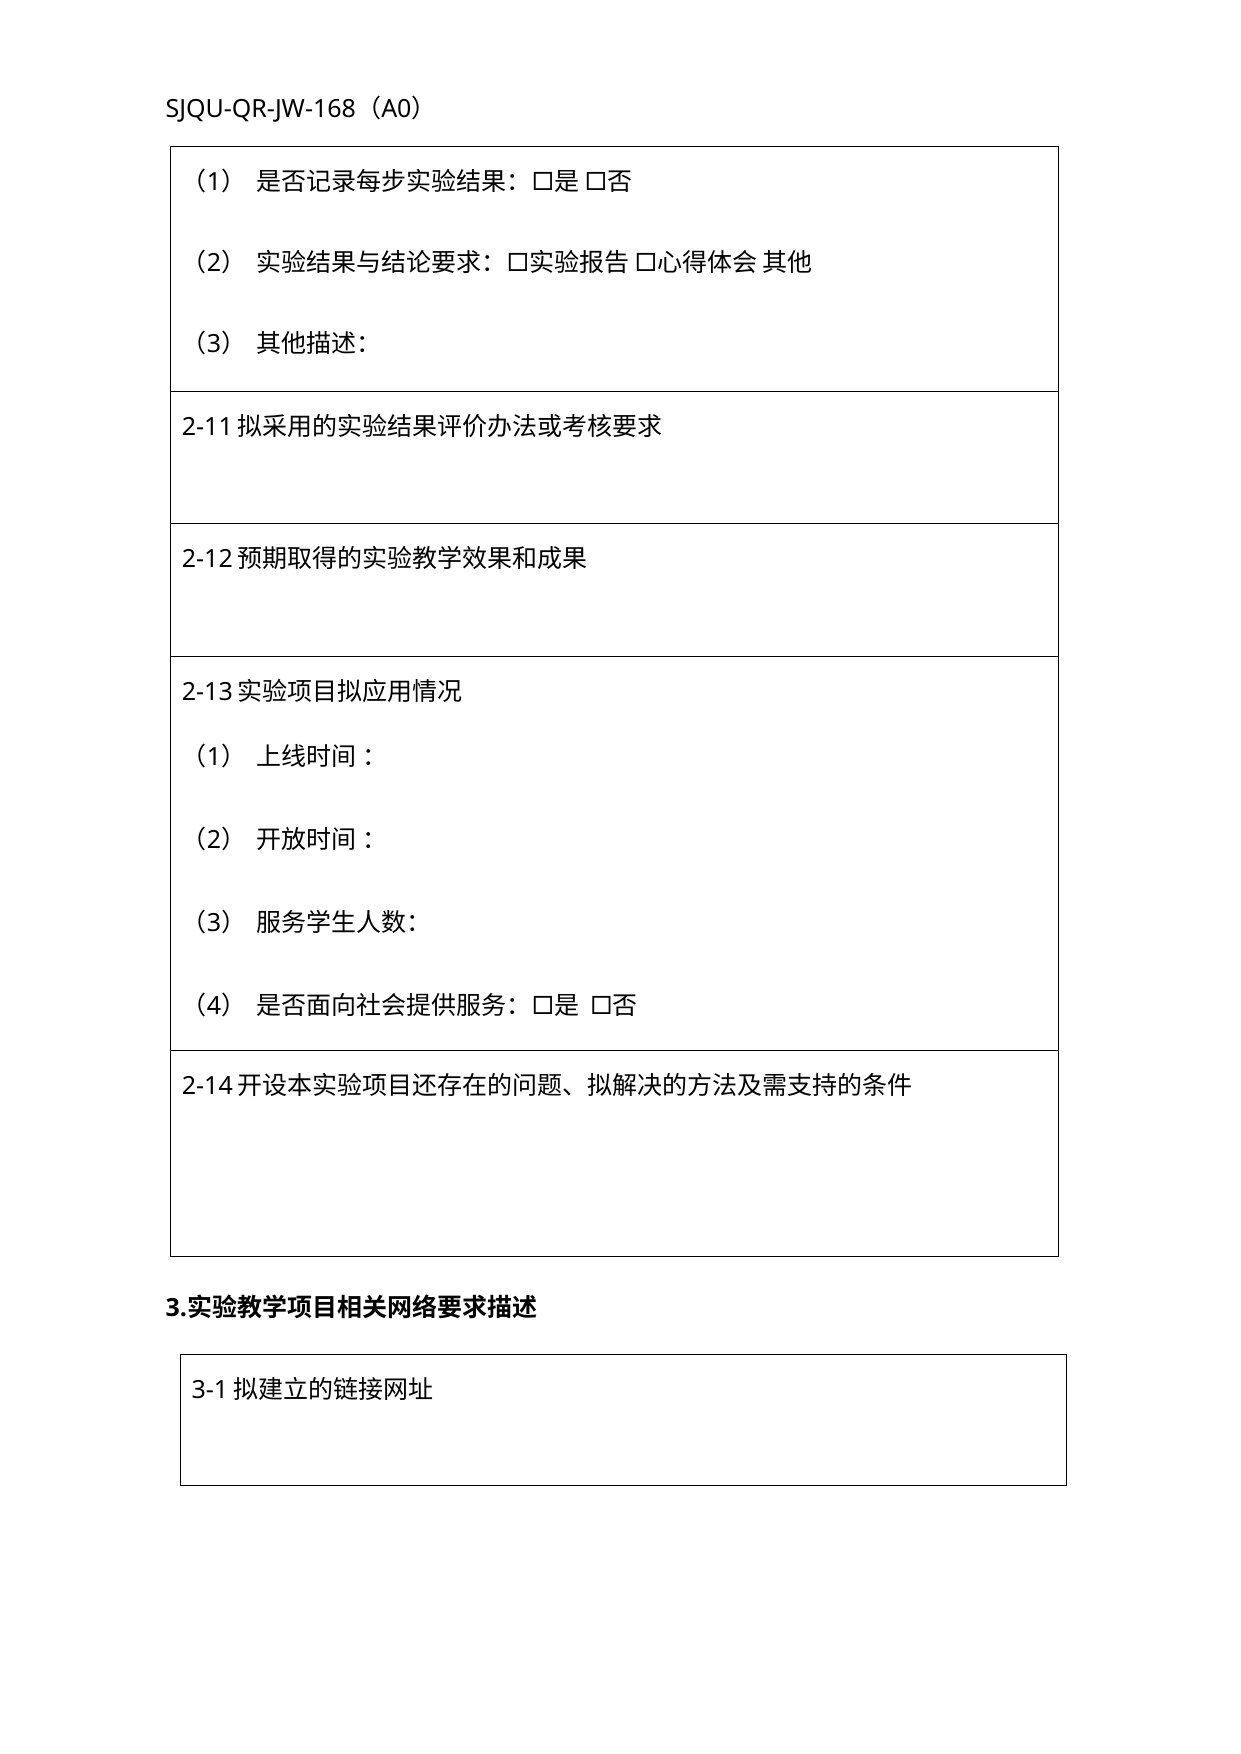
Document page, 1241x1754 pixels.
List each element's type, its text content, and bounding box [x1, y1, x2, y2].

table_header 3-1拟建立的链接网址 [181, 1355, 1066, 1485]
table_cell 2-13实验项目拟应用情况 上线时间 ： 开放时间 ： 服务学生人数： 是否面向社会提供服务：是 否 [171, 657, 1058, 1050]
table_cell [171, 147, 1058, 391]
table_cell 2-12预期取得的实验教学效果和成果 [171, 524, 1058, 656]
text 3.实验教学项目相关网络要求描述 [165, 1273, 1063, 1338]
table_cell 2-11拟采用的实验结果评价办法或考核要求 [171, 392, 1058, 523]
table_cell 2-14开设本实验项目还存在的问题、拟解决的方法及需支持的条件 [171, 1051, 1058, 1256]
